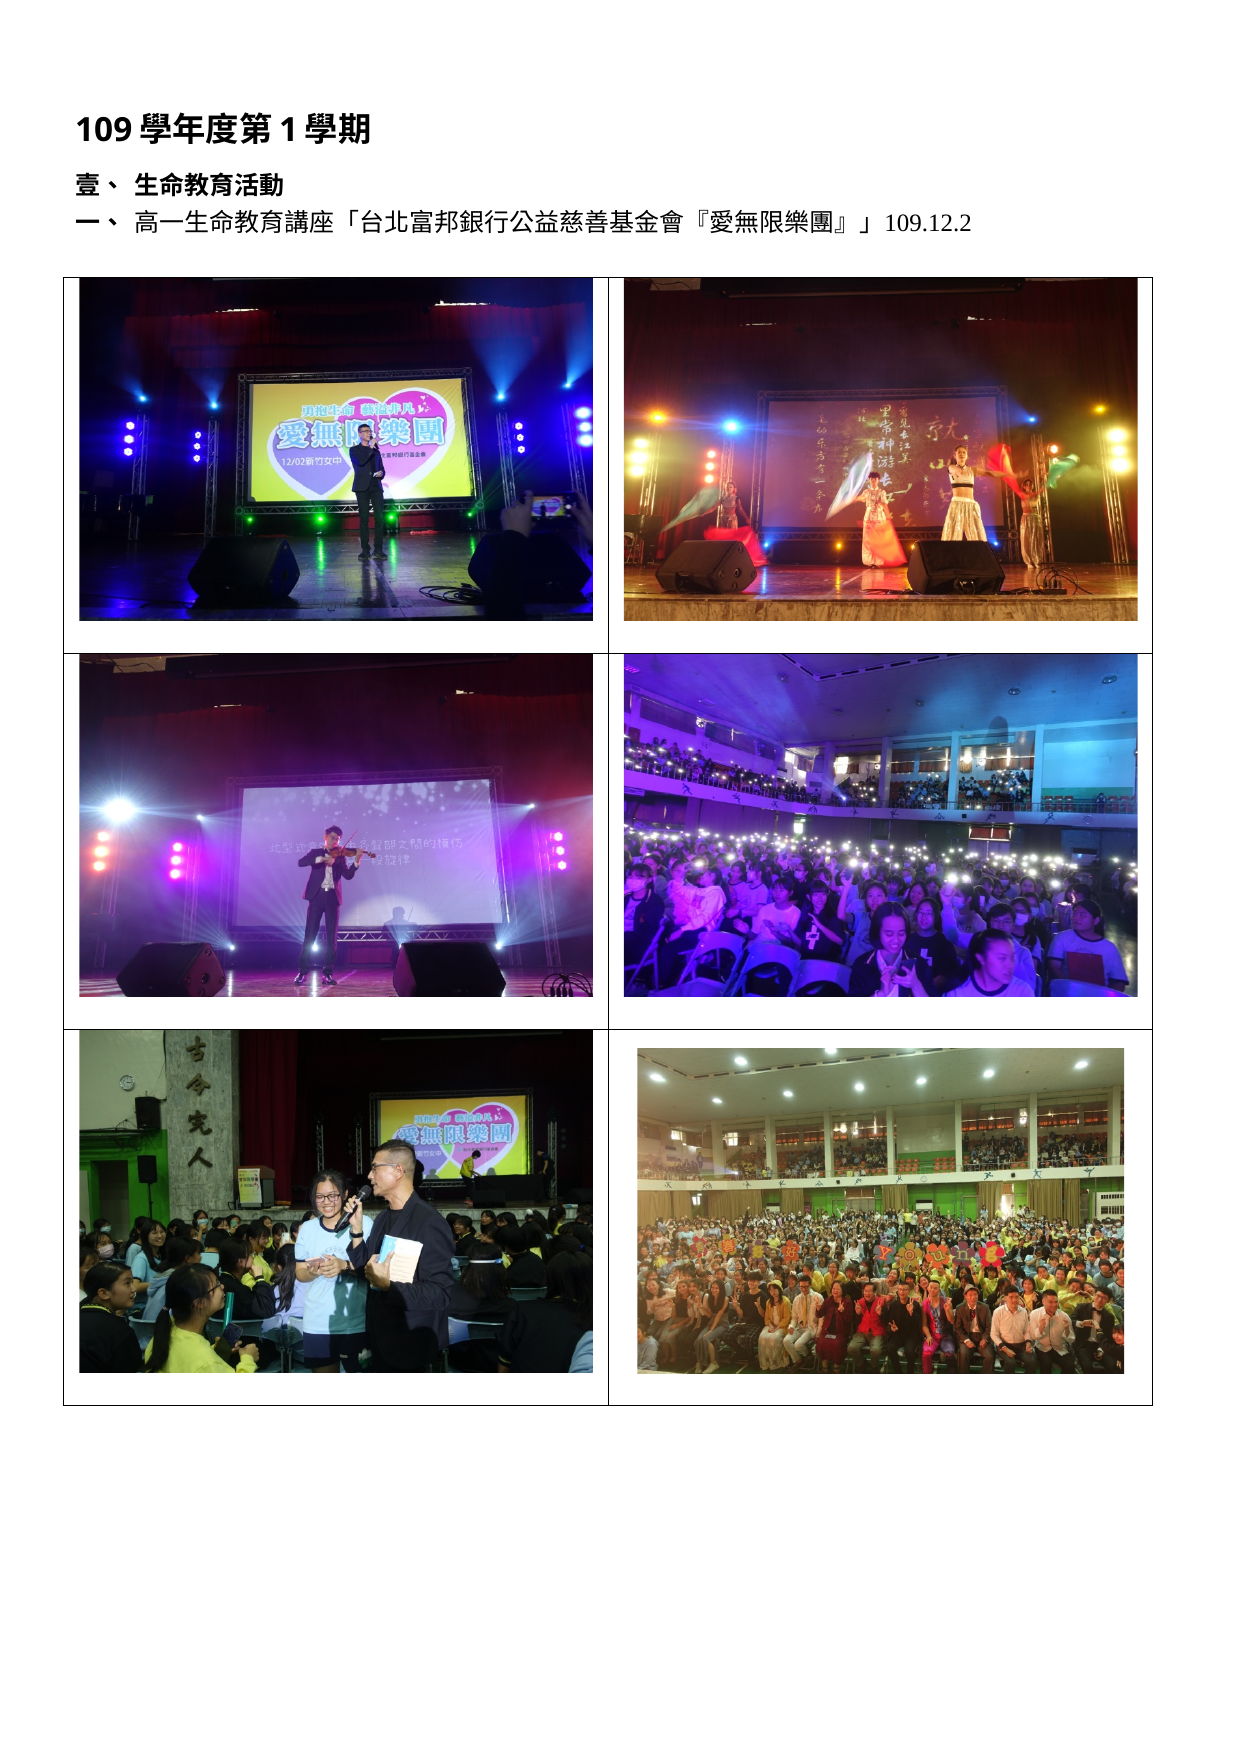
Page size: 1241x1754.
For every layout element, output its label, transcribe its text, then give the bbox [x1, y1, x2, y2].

table_header [64, 278, 608, 653]
table_header [609, 278, 1152, 653]
table_cell [64, 1030, 608, 1405]
picture [79, 654, 593, 997]
picture [623, 654, 1138, 997]
text 109學年度第1學期 [75, 89, 1165, 164]
picture [623, 278, 1138, 621]
list 高一生命教育講座「台北富邦銀行公益慈善基金會『愛無限樂團』」109.12.2 [75, 202, 1165, 239]
table_cell [609, 1030, 1152, 1405]
table_cell [609, 654, 1152, 1029]
picture [637, 1048, 1125, 1374]
list 生命教育活動 [75, 164, 1165, 202]
table_cell [64, 654, 608, 1029]
picture [79, 278, 593, 621]
picture [79, 1030, 593, 1373]
